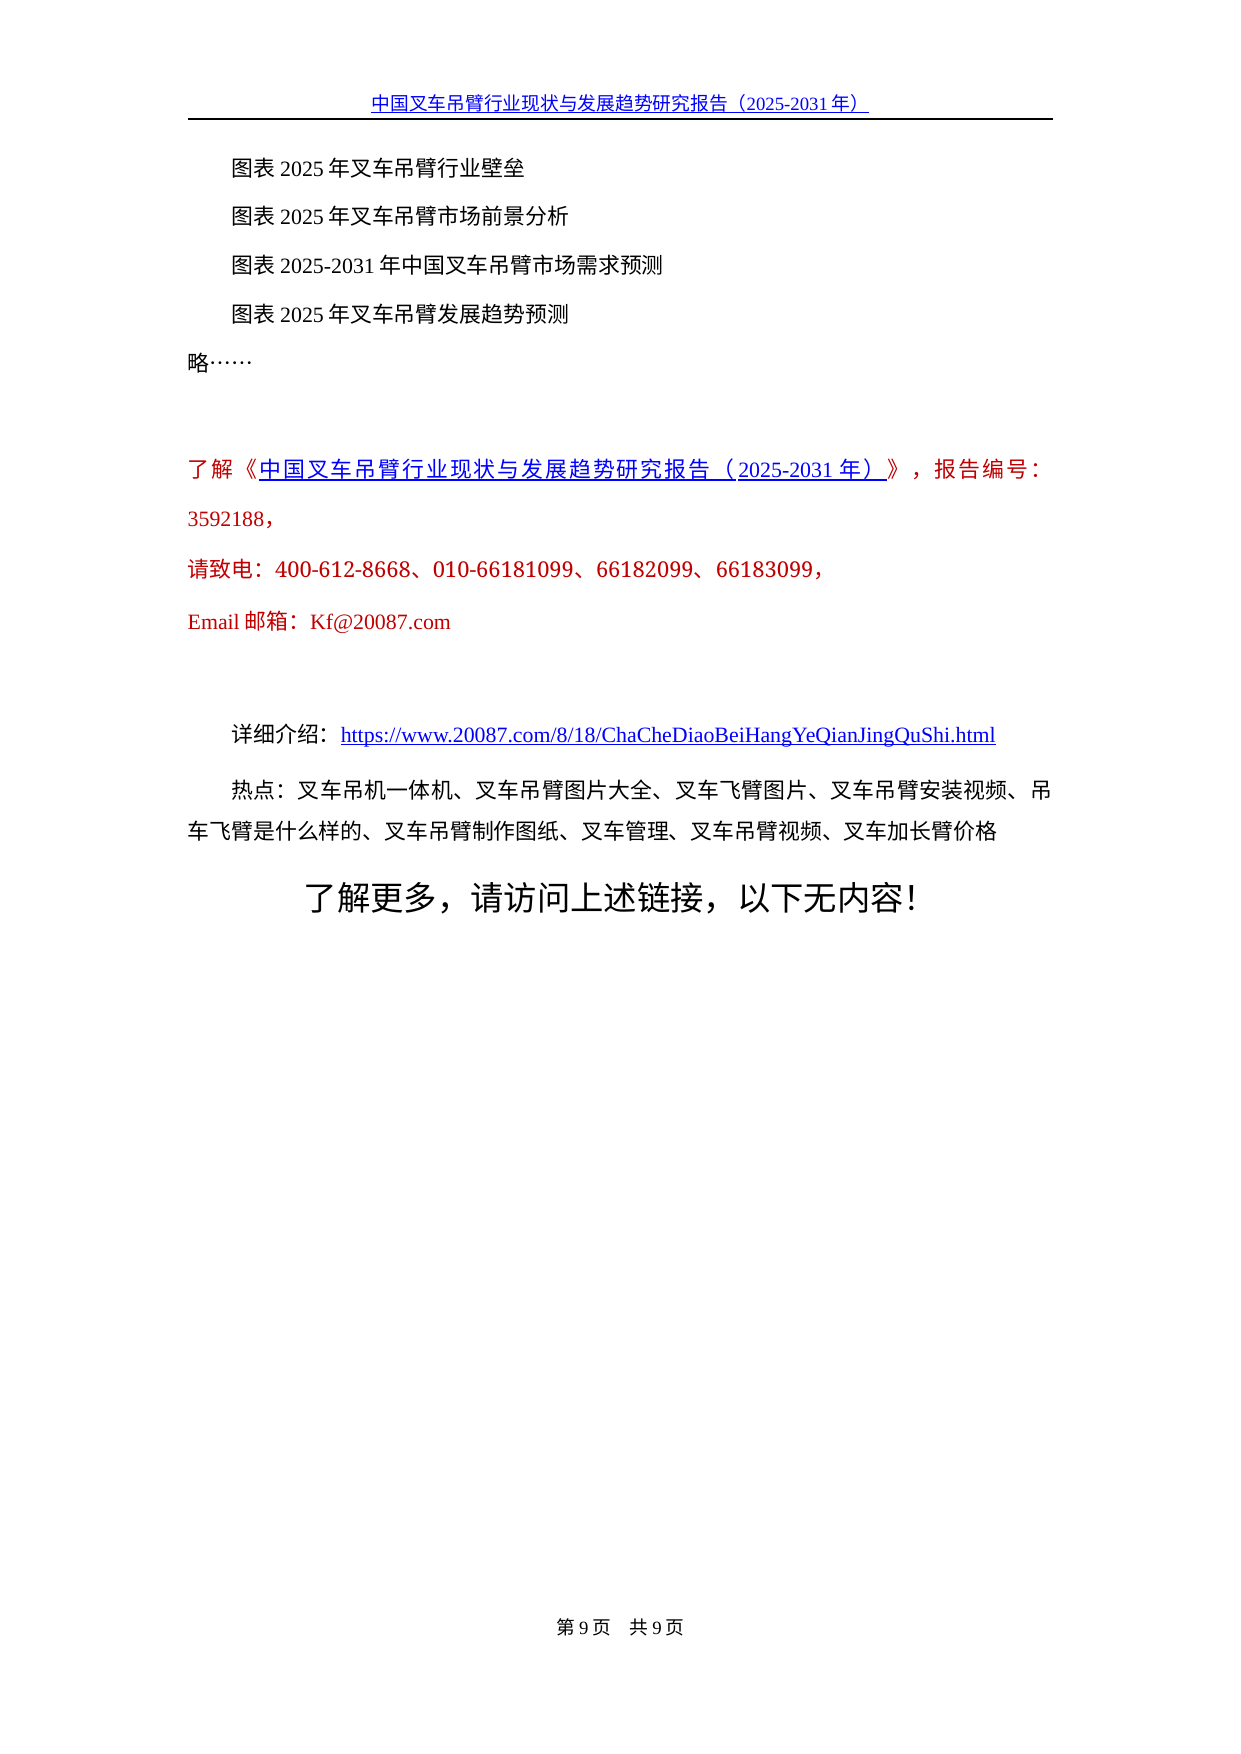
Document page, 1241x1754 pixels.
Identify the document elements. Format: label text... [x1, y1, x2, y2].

text 热点：叉车吊机一体机、叉车吊臂图片大全、叉车飞臂图片、叉车吊臂安装视频、吊车飞臂是什么样的、叉车吊臂制作图纸、叉车管理、叉车吊臂视频、叉车加长臂价格 [187, 773, 1053, 846]
text Email邮箱：Kf@20087.com [187, 603, 1053, 636]
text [187, 150, 1053, 378]
title 了解更多，请访问上述链接，以下无内容！ [187, 864, 1053, 929]
text 了解《中国叉车吊臂行业现状与发展趋势研究报告（2025-2031年）》，报告编号：3592188， [187, 452, 1053, 533]
text 详细介绍：https://www.20087.com/8/18/ChaCheDiaoBeiHangYeQianJingQuShi.html [187, 716, 1053, 749]
text 请致电：400-612-8668、010-66181099、66182099、66183099， [187, 552, 1053, 584]
